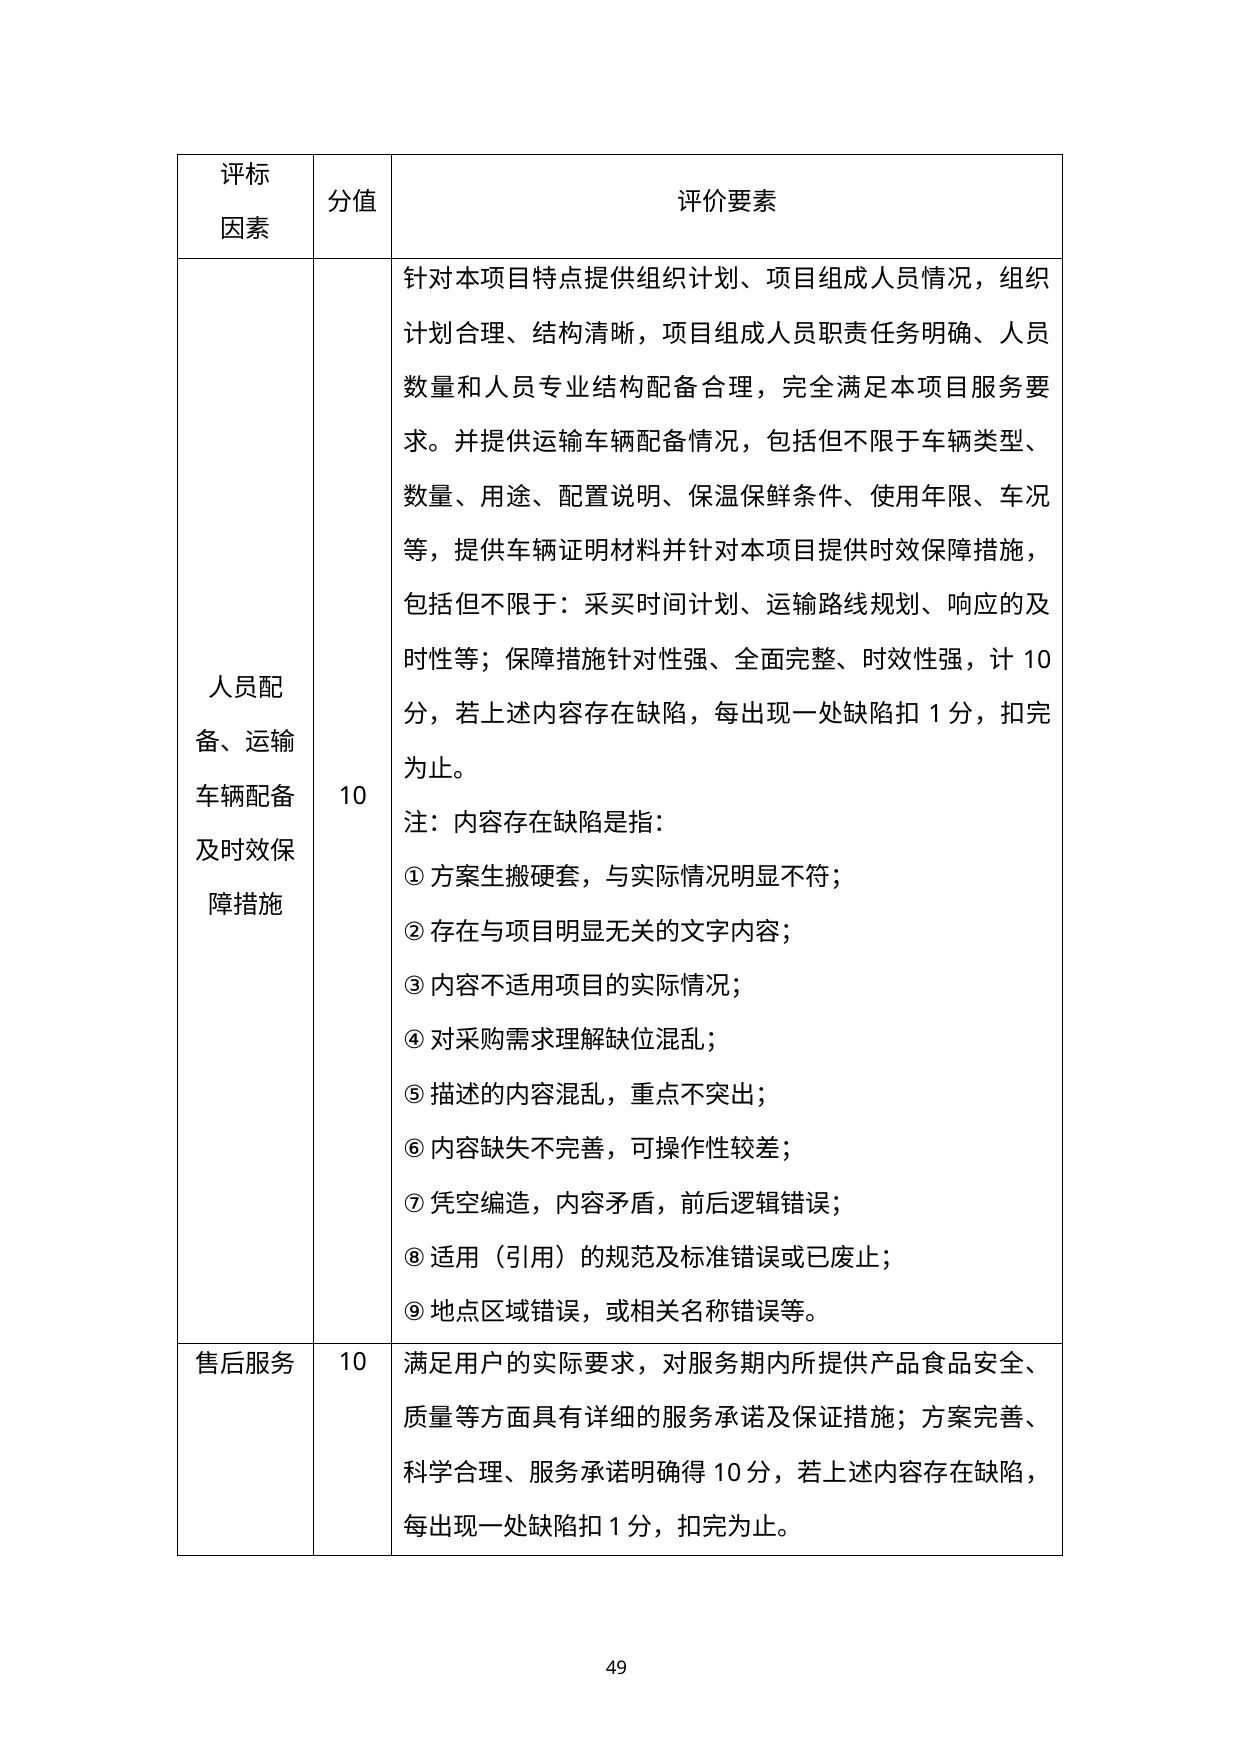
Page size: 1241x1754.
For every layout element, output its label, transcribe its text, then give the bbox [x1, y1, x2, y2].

table_cell 10 [314, 1344, 391, 1555]
table_header 分值 [314, 155, 391, 258]
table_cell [392, 1344, 1062, 1555]
table_cell 针对本项目特点提供组织计划、项目组成人员情况，组织计划合理、结构清晰，项目组成人员职责任务明确、人员数量和人员专业结构配备合理，完全满足本项目服务要求。并提供运输车辆配备情况，包括但不限于车辆类型、数量、用途、配置说明、保温保鲜条件、使用年限、车况等，提供车辆证明材料并针对本项目提供时效保障措施，包括但不限于：采买时间计划、运输路线规划、响应的及时性等；保障措施针对性强、全面完整、时效性强，计10分，若上述内容存在缺陷，每出现一处缺陷扣1分，扣完为止。 注：内容存在缺陷是指： ①方案生搬硬套，与实际情况明显不符； ②存在与项目明显无关的文字内容； ③内容不适用项目的实际情况； ④对采购需求理解缺位混乱； ⑤描述的内容混乱，重点不突出； ⑥内容缺失不完善，可操作性较差； ⑦凭空编造，内容矛盾，前后逻辑错误； ⑧适用（引用）的规范及标准错误或已废止； ⑨地点区域错误，或相关名称错误等。 [392, 259, 1062, 1342]
table_cell 10 [314, 259, 391, 1342]
table_cell 售后服务 [178, 1344, 313, 1555]
table_header 评标 因素 [178, 155, 313, 258]
table_cell 人员配备、运输车辆配备及时效保障措施 [178, 259, 313, 1342]
table_header 评价要素 [392, 155, 1062, 258]
